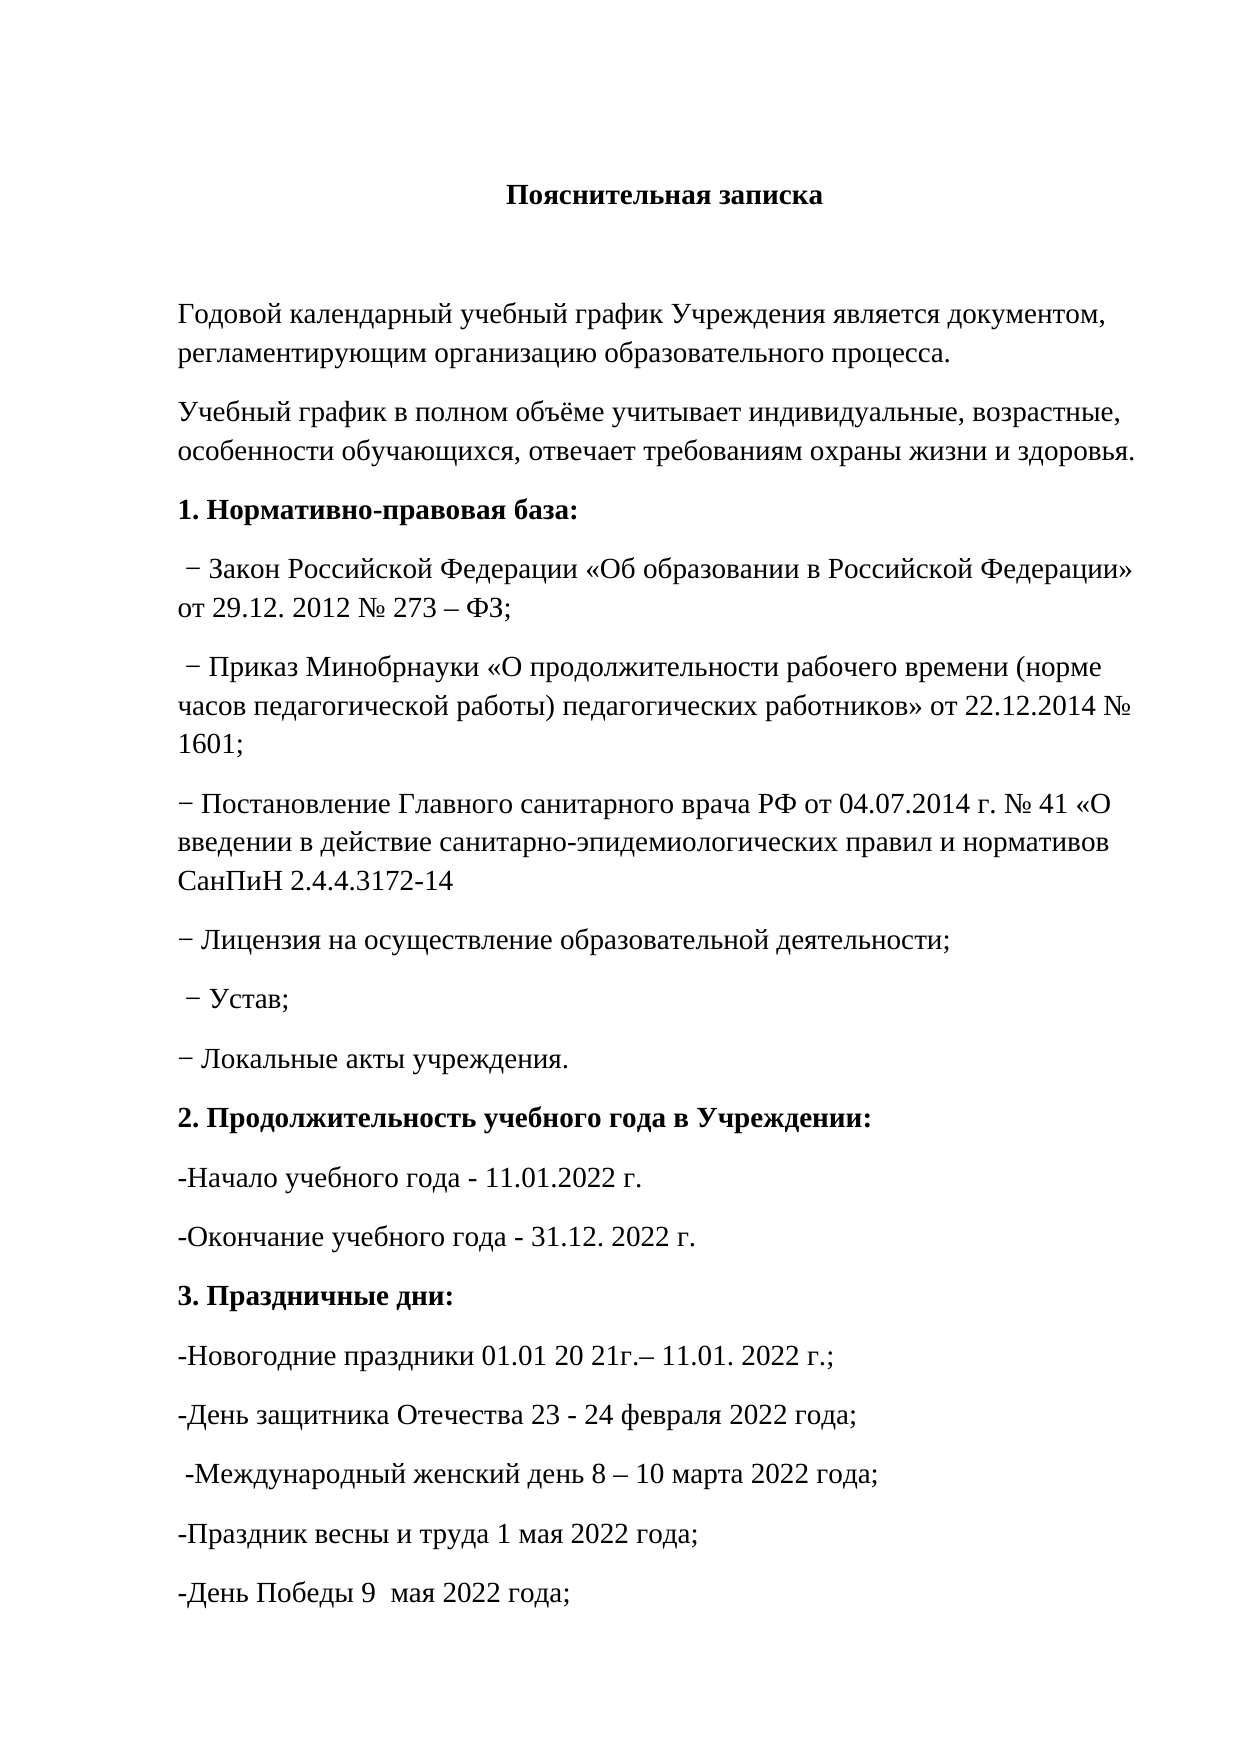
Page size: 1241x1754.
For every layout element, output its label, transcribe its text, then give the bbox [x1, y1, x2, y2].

text − Приказ Минобрнауки «О продолжительности рабочего времени (норме часов педагогической работы) педагогических работников» от 22.12.2014 № 1601; [177, 649, 1152, 760]
text Пояснительная записка [177, 177, 1152, 211]
text 1. Нормативно-правовая база: [177, 492, 1152, 526]
text -Новогодние праздники 01.01 20 21г.– 11.01. 2022 г.; [177, 1338, 1152, 1371]
text 3. Праздничные дни: [177, 1278, 1152, 1312]
text -Начало учебного года - 11.01.2022 г. [177, 1160, 1152, 1193]
text -Международный женский день 8 – 10 марта 2022 года; [177, 1457, 1152, 1490]
text − Локальные акты учреждения. [177, 1041, 1152, 1074]
text − Постановление Главного санитарного врача РФ от 04.07.2014 г. № 41 «О введении в действие санитарно-эпидемиологических правил и нормативов СанПиН 2.4.4.3172-14 [177, 786, 1152, 896]
text -Праздник весны и труда 1 мая 2022 года; [177, 1516, 1152, 1549]
text − Лицензия на осуществление образовательной деятельности; [177, 922, 1152, 956]
text − Закон Российской Федерации «Об образовании в Российской Федерации» от 29.12. 2012 № 273 – ФЗ; [177, 551, 1152, 623]
text 2. Продолжительность учебного года в Учреждении: [177, 1100, 1152, 1134]
text Учебный график в полном объёме учитывает индивидуальные, возрастные, особенности обучающихся, отвечает требованиям охраны жизни и здоровья. [177, 394, 1152, 466]
text − Устав; [177, 982, 1152, 1015]
text Годовой календарный учебный график Учреждения является документом, регламентирующим организацию образовательного процесса. [177, 296, 1152, 368]
text -День защитника Отечества 23 - 24 февраля 2022 года; [177, 1397, 1152, 1431]
text -День Победы 9 мая 2022 года; [177, 1575, 1152, 1609]
text -Окончание учебного года - 31.12. 2022 г. [177, 1219, 1152, 1253]
